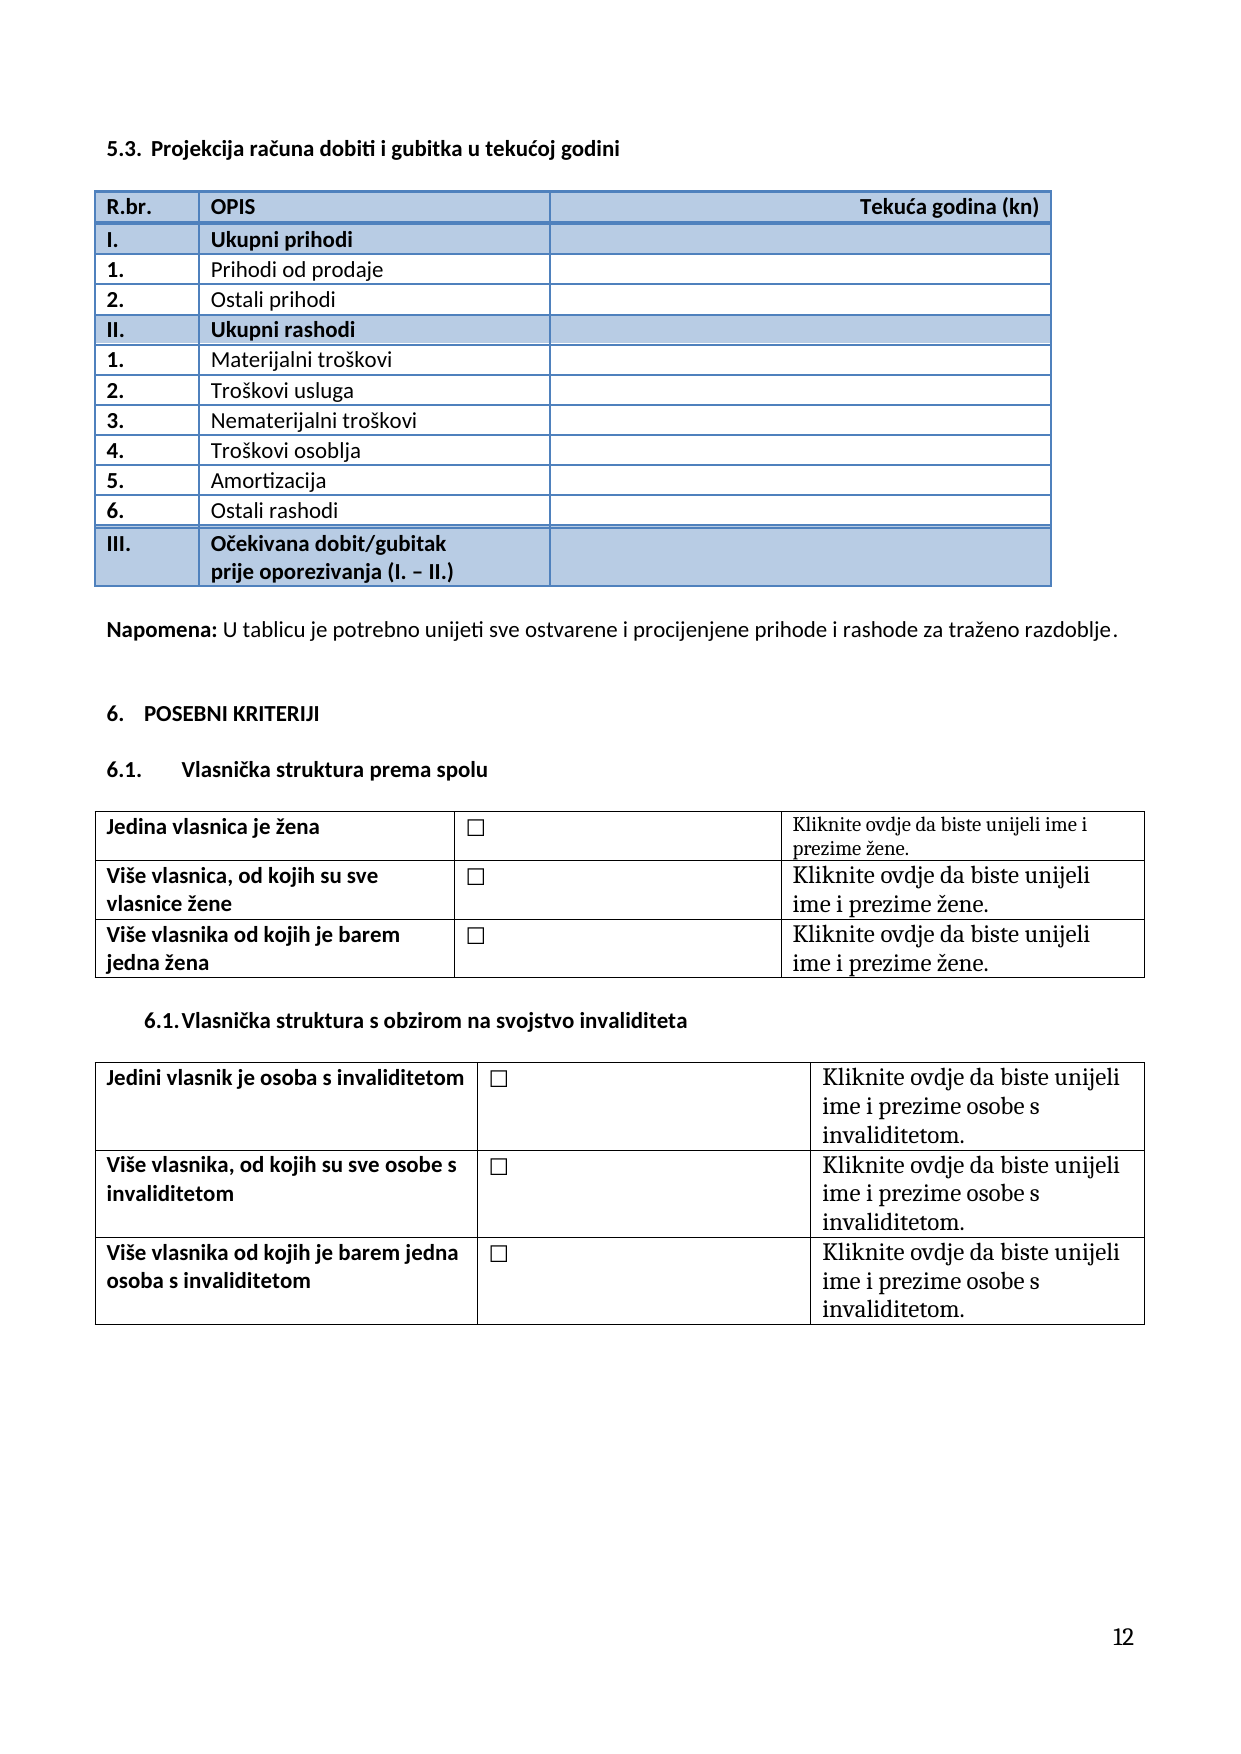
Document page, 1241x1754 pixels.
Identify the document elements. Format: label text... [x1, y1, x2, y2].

table_cell III. [96, 529, 198, 585]
table_cell Više vlasnica, od kojih su sve vlasnice žene [96, 861, 454, 919]
table_cell Ukupni prihodi [200, 225, 549, 253]
table_cell ☐ [455, 861, 781, 919]
table_cell II. [96, 316, 198, 343]
table_cell I. [96, 225, 198, 253]
table_cell 5. [96, 466, 198, 494]
table_cell [551, 225, 1050, 253]
table_cell ☐ [478, 1151, 810, 1237]
table_cell ☐ [455, 920, 781, 977]
table_header R.br. [96, 193, 198, 221]
table_cell 3. [96, 406, 198, 434]
table_cell 4. [96, 436, 198, 464]
table_cell [551, 346, 1050, 374]
table_cell Više vlasnika od kojih je barem jedna žena [96, 920, 454, 977]
text Napomena: U tablicu je potrebno unijeti sve ostvarene i procijenjene prihode i rashode za traženo razdoblje. [106, 615, 1134, 643]
list Vlasnička struktura prema spolu [106, 755, 1134, 783]
table_cell 2. [96, 376, 198, 404]
table_cell [551, 466, 1050, 494]
table_cell 1. [96, 346, 198, 374]
table_cell [551, 316, 1050, 343]
table_cell Očekivana dobit/gubitak prije oporezivanja (I. – II.) [200, 529, 549, 585]
table_cell Ostali prihodi [200, 285, 549, 313]
table_cell Više vlasnika od kojih je barem jedna osoba s invaliditetom [96, 1238, 477, 1324]
table_cell Ostali rashodi [200, 496, 549, 524]
table_cell Amortizacija [200, 466, 549, 494]
table_cell [551, 436, 1050, 464]
table_header Tekuća godina (kn) [551, 193, 1050, 221]
table_cell 1. [96, 255, 198, 283]
table_header Jedina vlasnica je žena [96, 812, 454, 860]
table_cell [551, 406, 1050, 434]
table_cell 2. [96, 285, 198, 313]
table_cell Troškovi osoblja [200, 436, 549, 464]
list Projekcija računa dobiti i gubitka u tekućoj godini [106, 134, 1134, 162]
table_cell [551, 255, 1050, 283]
table_cell Materijalni troškovi [200, 346, 549, 374]
table_cell Prihodi od prodaje [200, 255, 549, 283]
table_cell [551, 376, 1050, 404]
table_cell Ukupni rashodi [200, 316, 549, 343]
list POSEBNI KRITERIJI [106, 699, 1134, 727]
table_header ☐ [455, 812, 781, 860]
table_header OPIS [200, 193, 549, 221]
table_cell ☐ [478, 1238, 810, 1324]
list Vlasnička struktura s obzirom na svojstvo invaliditeta [144, 1006, 1134, 1034]
table_cell Troškovi usluga [200, 376, 549, 404]
table_cell 6. [96, 496, 198, 524]
table_cell [551, 496, 1050, 524]
table_header ☐ [478, 1063, 810, 1149]
table_cell [551, 529, 1050, 585]
table_cell [551, 285, 1050, 313]
table_cell Nematerijalni troškovi [200, 406, 549, 434]
table_cell Više vlasnika, od kojih su sve osobe s invaliditetom [96, 1151, 477, 1237]
table_header Jedini vlasnik je osoba s invaliditetom [96, 1063, 477, 1149]
